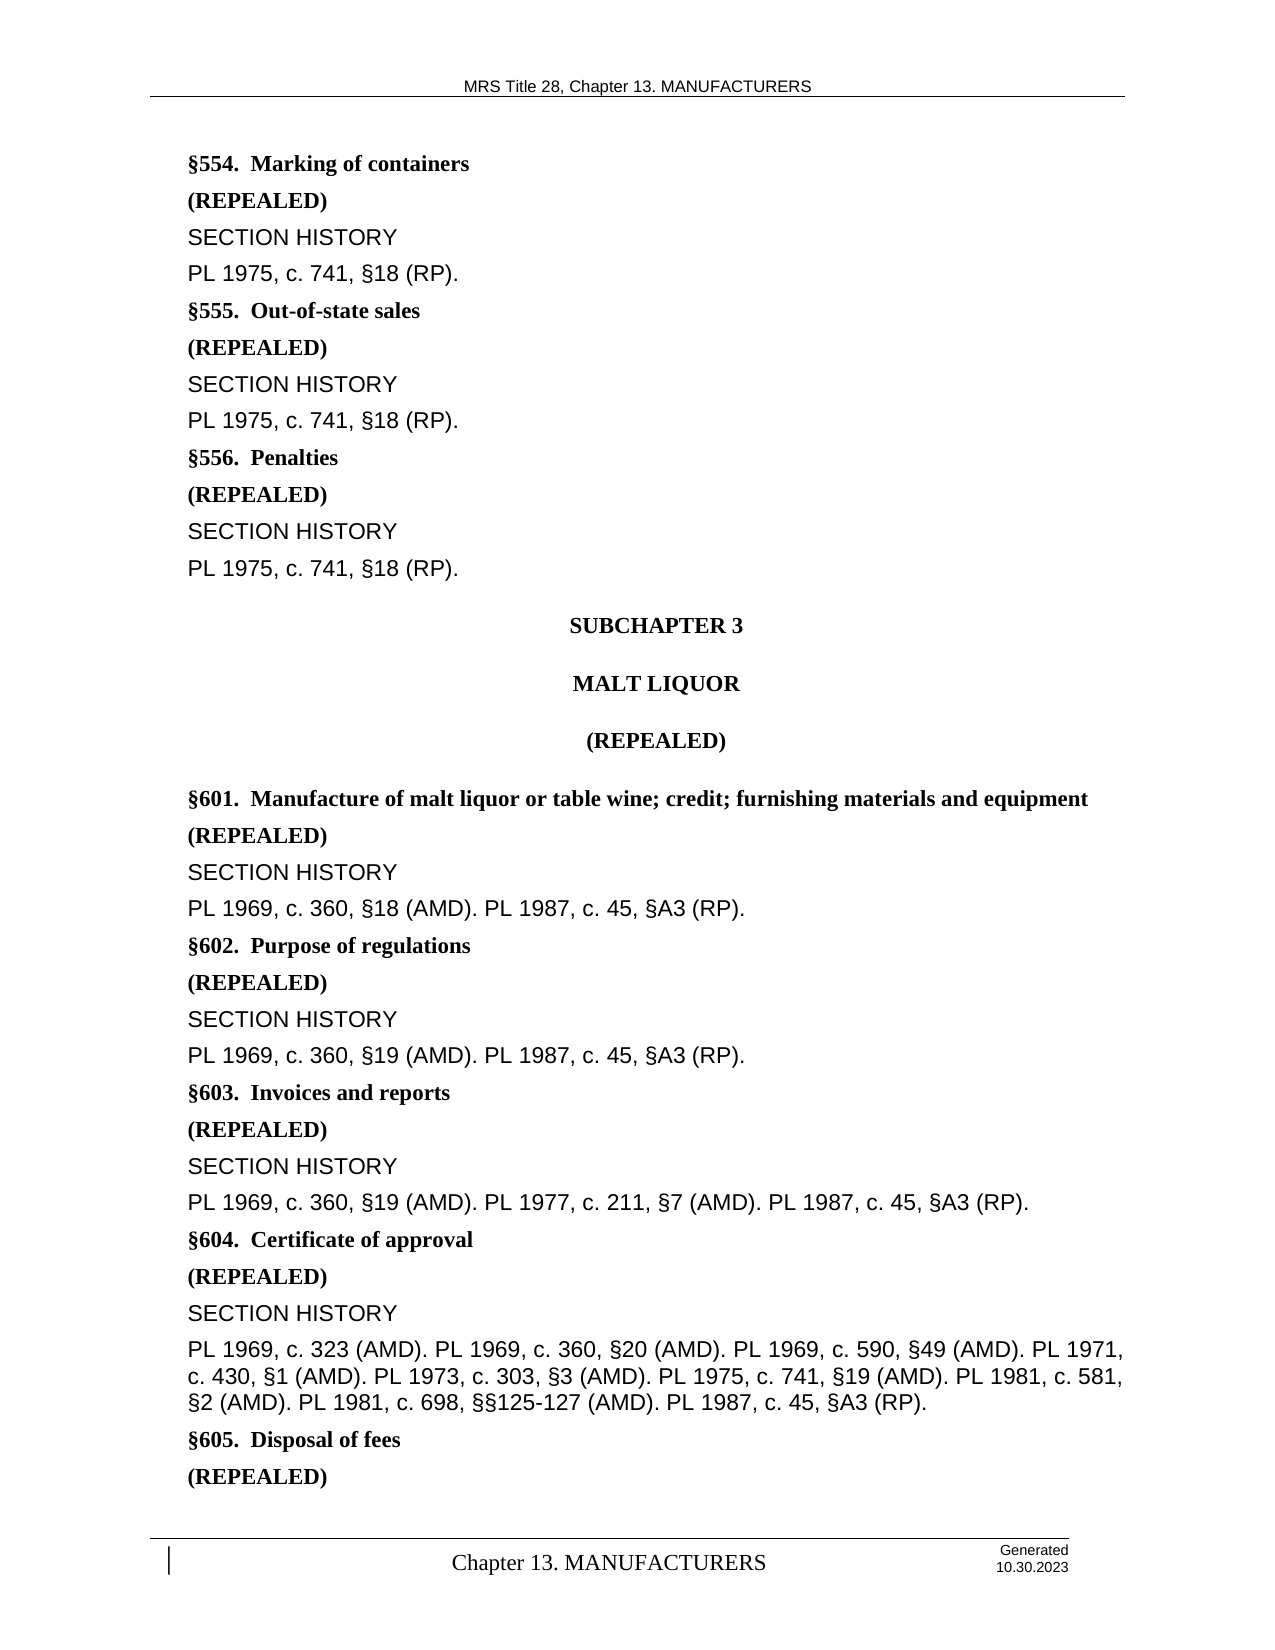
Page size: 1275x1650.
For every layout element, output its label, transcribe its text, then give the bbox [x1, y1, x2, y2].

text (REPEALED) [187, 822, 1125, 848]
text PL 1975, c. 741, §18 (RP). [187, 554, 1125, 581]
text SECTION HISTORY [187, 371, 1125, 397]
text PL 1969, c. 323 (AMD). PL 1969, c. 360, §20 (AMD). PL 1969, c. 590, §49 (AMD). PL 1971, c. 430, §1 (AMD). PL 1973, c. 303, §3 (AMD). PL 1975, c. 741, §19 (AMD). PL 1981, c. 581, §2 (AMD). PL 1981, c. 698, §§125-127 (AMD). PL 1987, c. 45, §A3 (RP). [187, 1336, 1125, 1416]
text §556. Penalties [187, 444, 1125, 471]
text (REPEALED) [187, 1463, 1125, 1489]
text SECTION HISTORY [187, 858, 1125, 885]
text §601. Manufacture of malt liquor or table wine; credit; furnishing materials and equipment [187, 785, 1125, 811]
text (REPEALED) [187, 481, 1125, 507]
text (REPEALED) [187, 187, 1125, 213]
text (REPEALED) [187, 334, 1125, 360]
text §604. Certificate of approval [187, 1226, 1125, 1252]
text (REPEALED) [187, 727, 1125, 754]
text §603. Invoices and reports [187, 1079, 1125, 1105]
text PL 1969, c. 360, §18 (AMD). PL 1987, c. 45, §A3 (RP). [187, 895, 1125, 922]
text MALT LIQUOR [187, 670, 1125, 696]
text SECTION HISTORY [187, 518, 1125, 544]
text §605. Disposal of fees [187, 1426, 1125, 1452]
text §555. Out-of-state sales [187, 297, 1125, 323]
text PL 1969, c. 360, §19 (AMD). PL 1977, c. 211, §7 (AMD). PL 1987, c. 45, §A3 (RP). [187, 1189, 1125, 1216]
text PL 1969, c. 360, §19 (AMD). PL 1987, c. 45, §A3 (RP). [187, 1042, 1125, 1069]
text SECTION HISTORY [187, 1153, 1125, 1179]
text SECTION HISTORY [187, 1300, 1125, 1326]
text §602. Purpose of regulations [187, 932, 1125, 958]
text SECTION HISTORY [187, 1006, 1125, 1032]
text (REPEALED) [187, 1116, 1125, 1142]
text PL 1975, c. 741, §18 (RP). [187, 407, 1125, 434]
text SUBCHAPTER 3 [187, 612, 1125, 638]
text (REPEALED) [187, 969, 1125, 995]
text §554. Marking of containers [187, 150, 1125, 176]
text SECTION HISTORY [187, 223, 1125, 250]
text PL 1975, c. 741, §18 (RP). [187, 260, 1125, 287]
text (REPEALED) [187, 1263, 1125, 1289]
